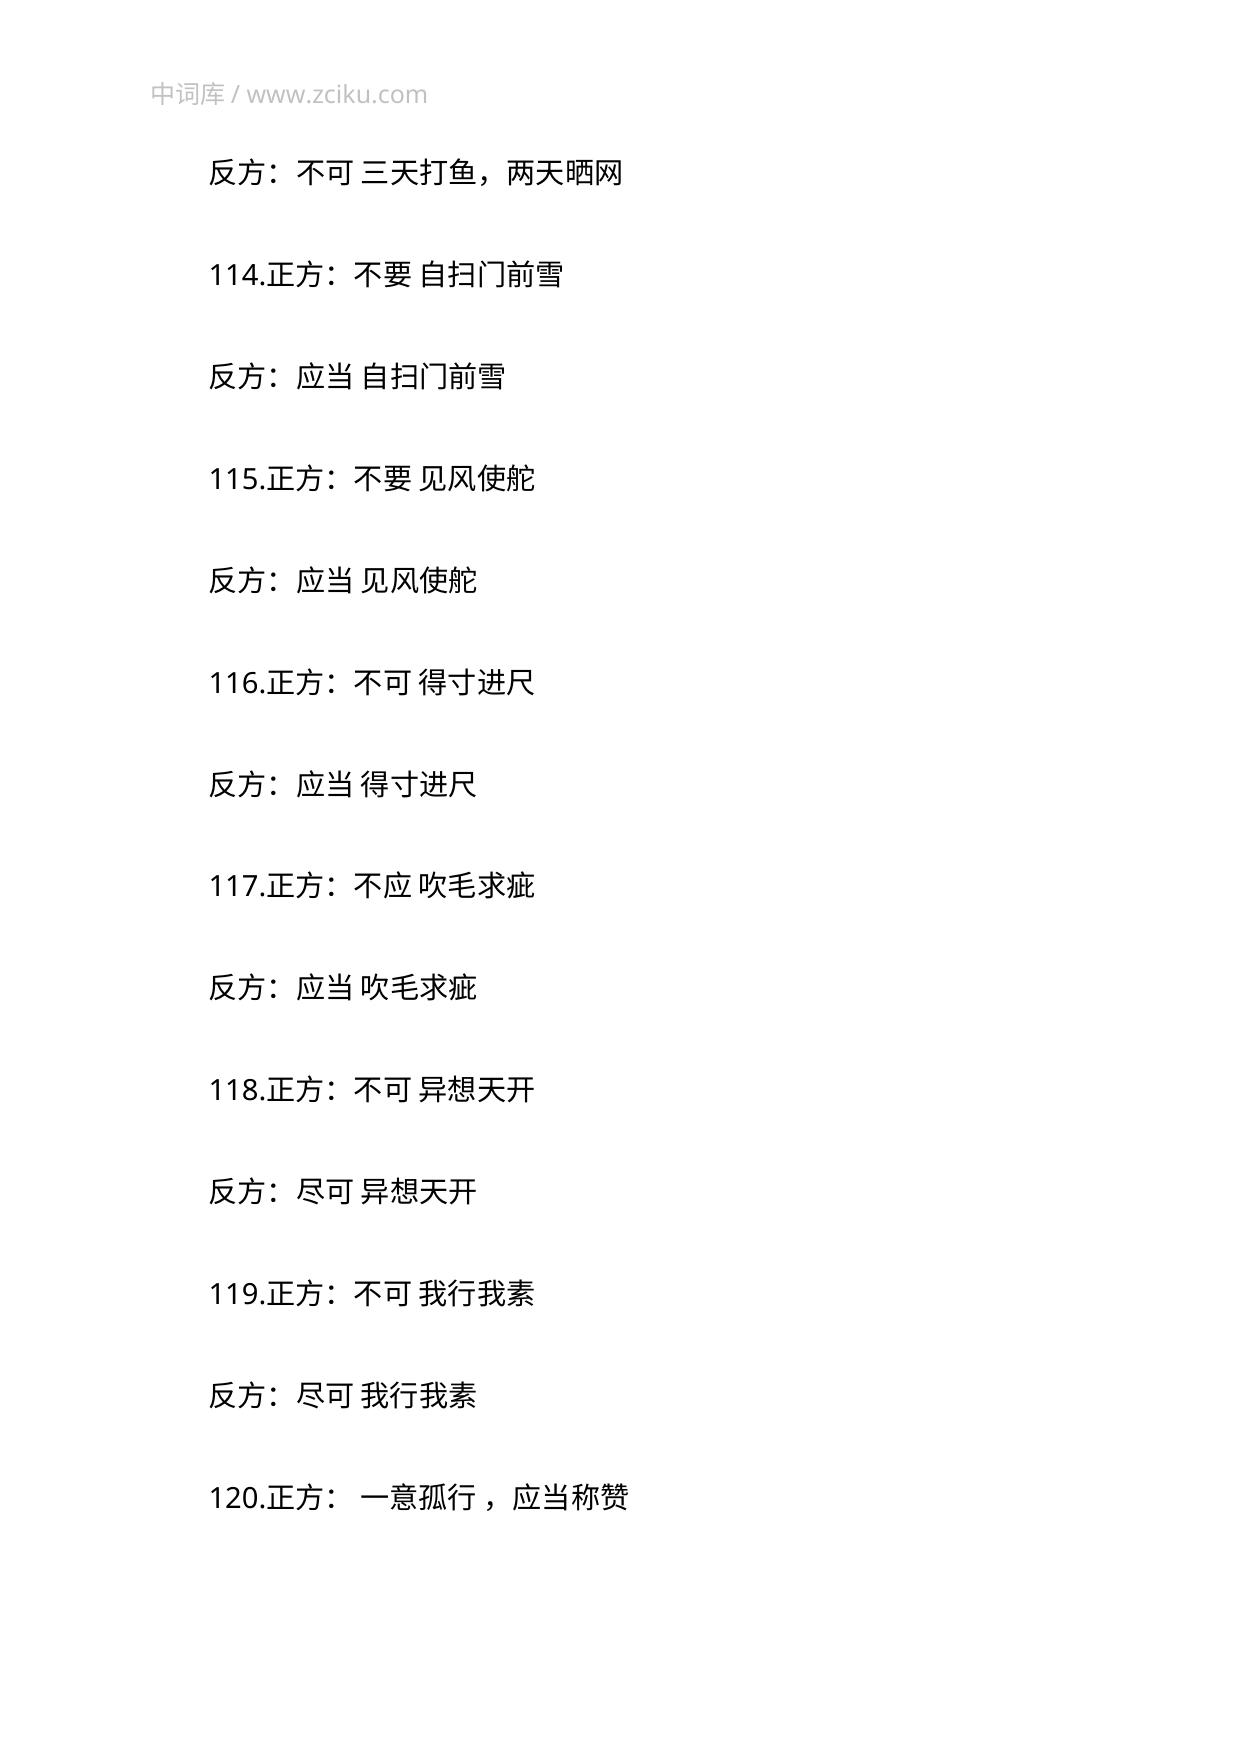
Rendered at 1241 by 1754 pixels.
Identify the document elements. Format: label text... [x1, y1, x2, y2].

text 116.正方：不可 得寸进尺 [150, 659, 1090, 702]
text 反方：应当 吹毛求疵 [150, 965, 1090, 1007]
text 118.正方：不可 异想天开 [150, 1067, 1090, 1109]
text 119.正方：不可 我行我素 [150, 1271, 1090, 1313]
text 114.正方：不要 自扫门前雪 [150, 252, 1090, 294]
text 反方：尽可 我行我素 [150, 1372, 1090, 1415]
text 120.正方： 一意孤行 ，应当称赞 [150, 1474, 1090, 1517]
text 115.正方：不要 见风使舵 [150, 456, 1090, 498]
text 反方：尽可 异想天开 [150, 1169, 1090, 1211]
text 反方：不可 三天打鱼，两天晒网 [150, 150, 1090, 192]
text 反方：应当 见风使舵 [150, 557, 1090, 600]
text 117.正方：不应 吹毛求疵 [150, 863, 1090, 905]
text 反方：应当 得寸进尺 [150, 761, 1090, 803]
text 反方：应当 自扫门前雪 [150, 354, 1090, 396]
